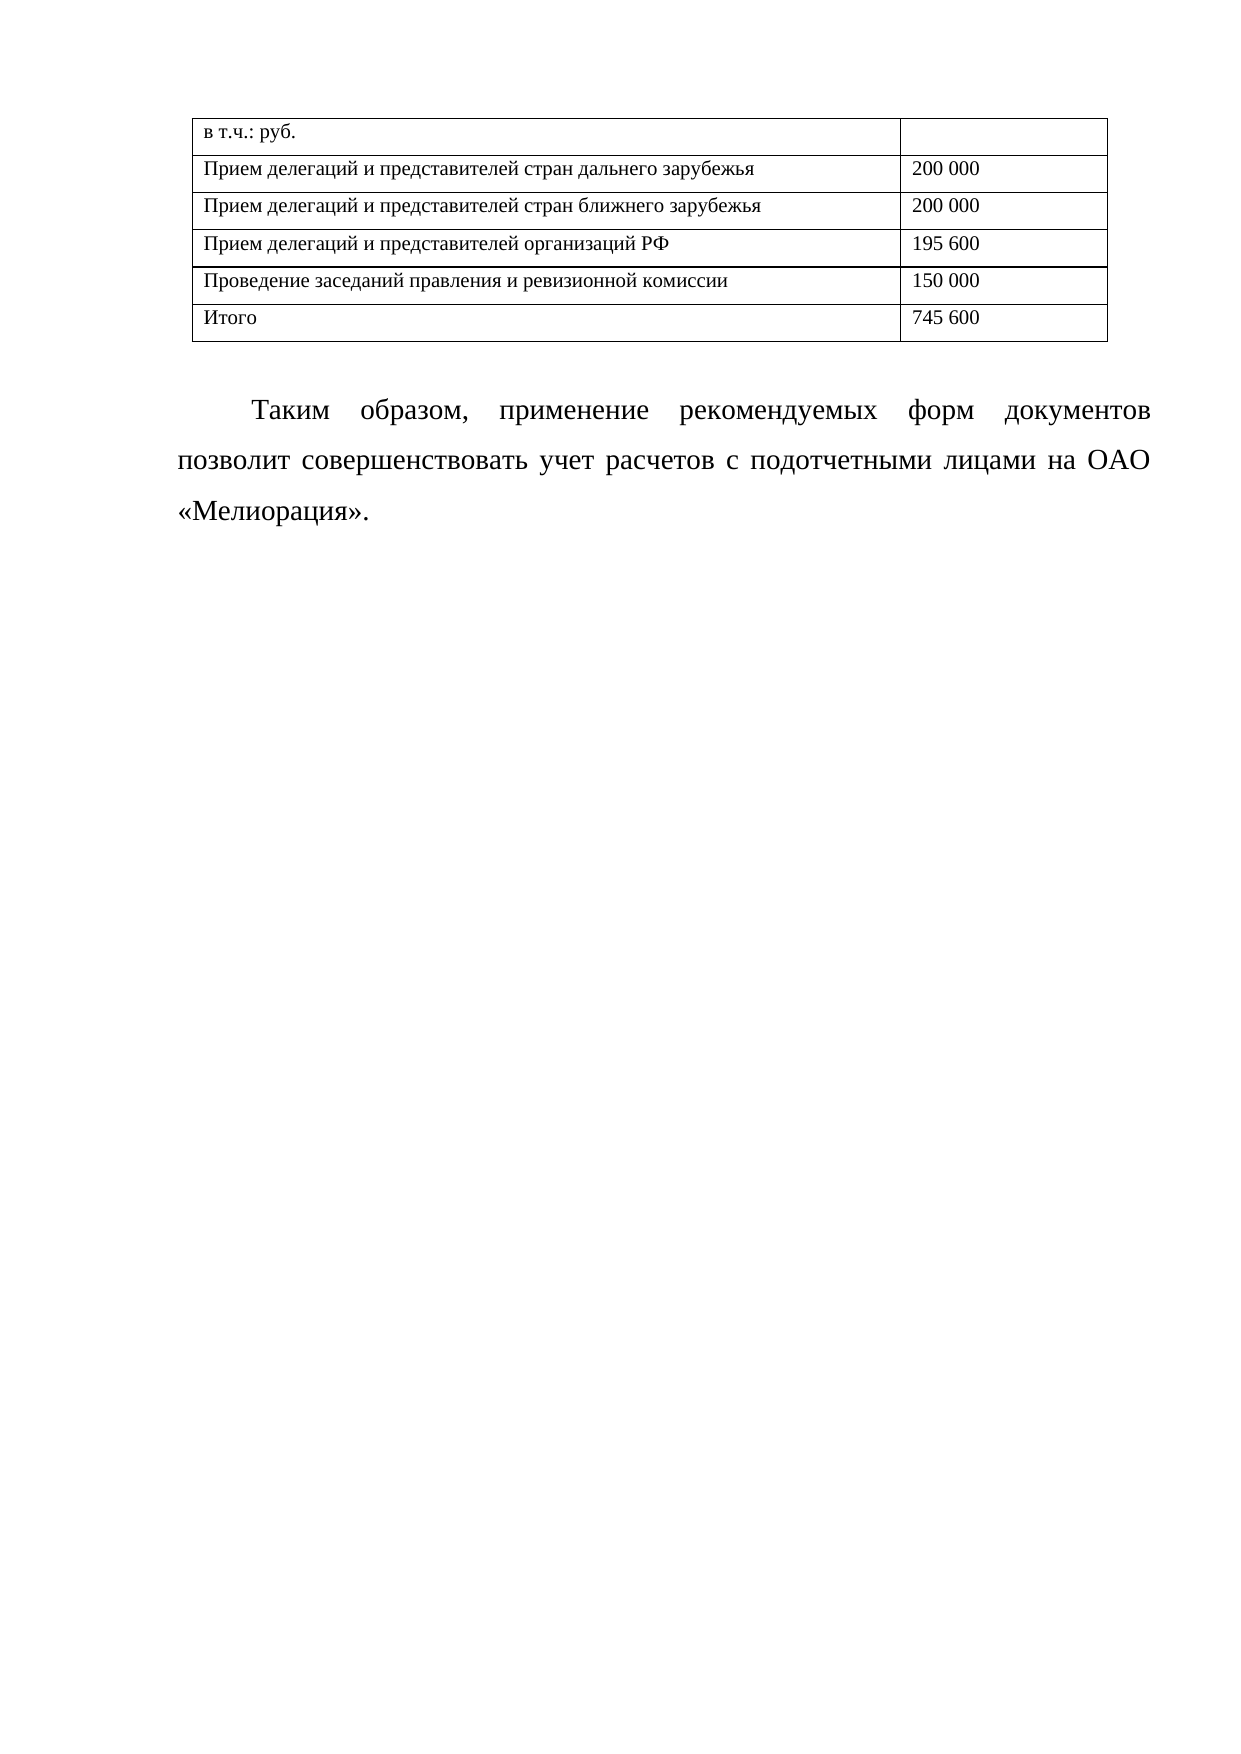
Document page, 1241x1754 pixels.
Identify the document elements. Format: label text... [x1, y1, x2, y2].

table_cell Прием делегаций и представителей стран дальнего зарубежья [193, 156, 900, 192]
table_cell Прием делегаций и представителей организаций РФ [193, 230, 900, 266]
table_cell 200 000 [901, 156, 1107, 192]
table_cell Итого [193, 305, 900, 341]
table_cell 745 600 [901, 305, 1107, 341]
table_cell Прием делегаций и представителей стран ближнего зарубежья [193, 193, 900, 229]
table_cell 150 000 [901, 268, 1107, 303]
table_cell в т.ч.: руб. [193, 119, 900, 155]
table_cell 195 600 [901, 230, 1107, 266]
table_cell 200 000 [901, 193, 1107, 229]
table_cell [901, 119, 1107, 155]
table_cell Проведение заседаний правления и ревизионной комиссии [193, 268, 900, 303]
text Таким образом, применение рекомендуемых форм документов позволит совершенствовать учет расчетов с подотчетными лицами на ОАО «Мелиорация». [177, 392, 1152, 526]
